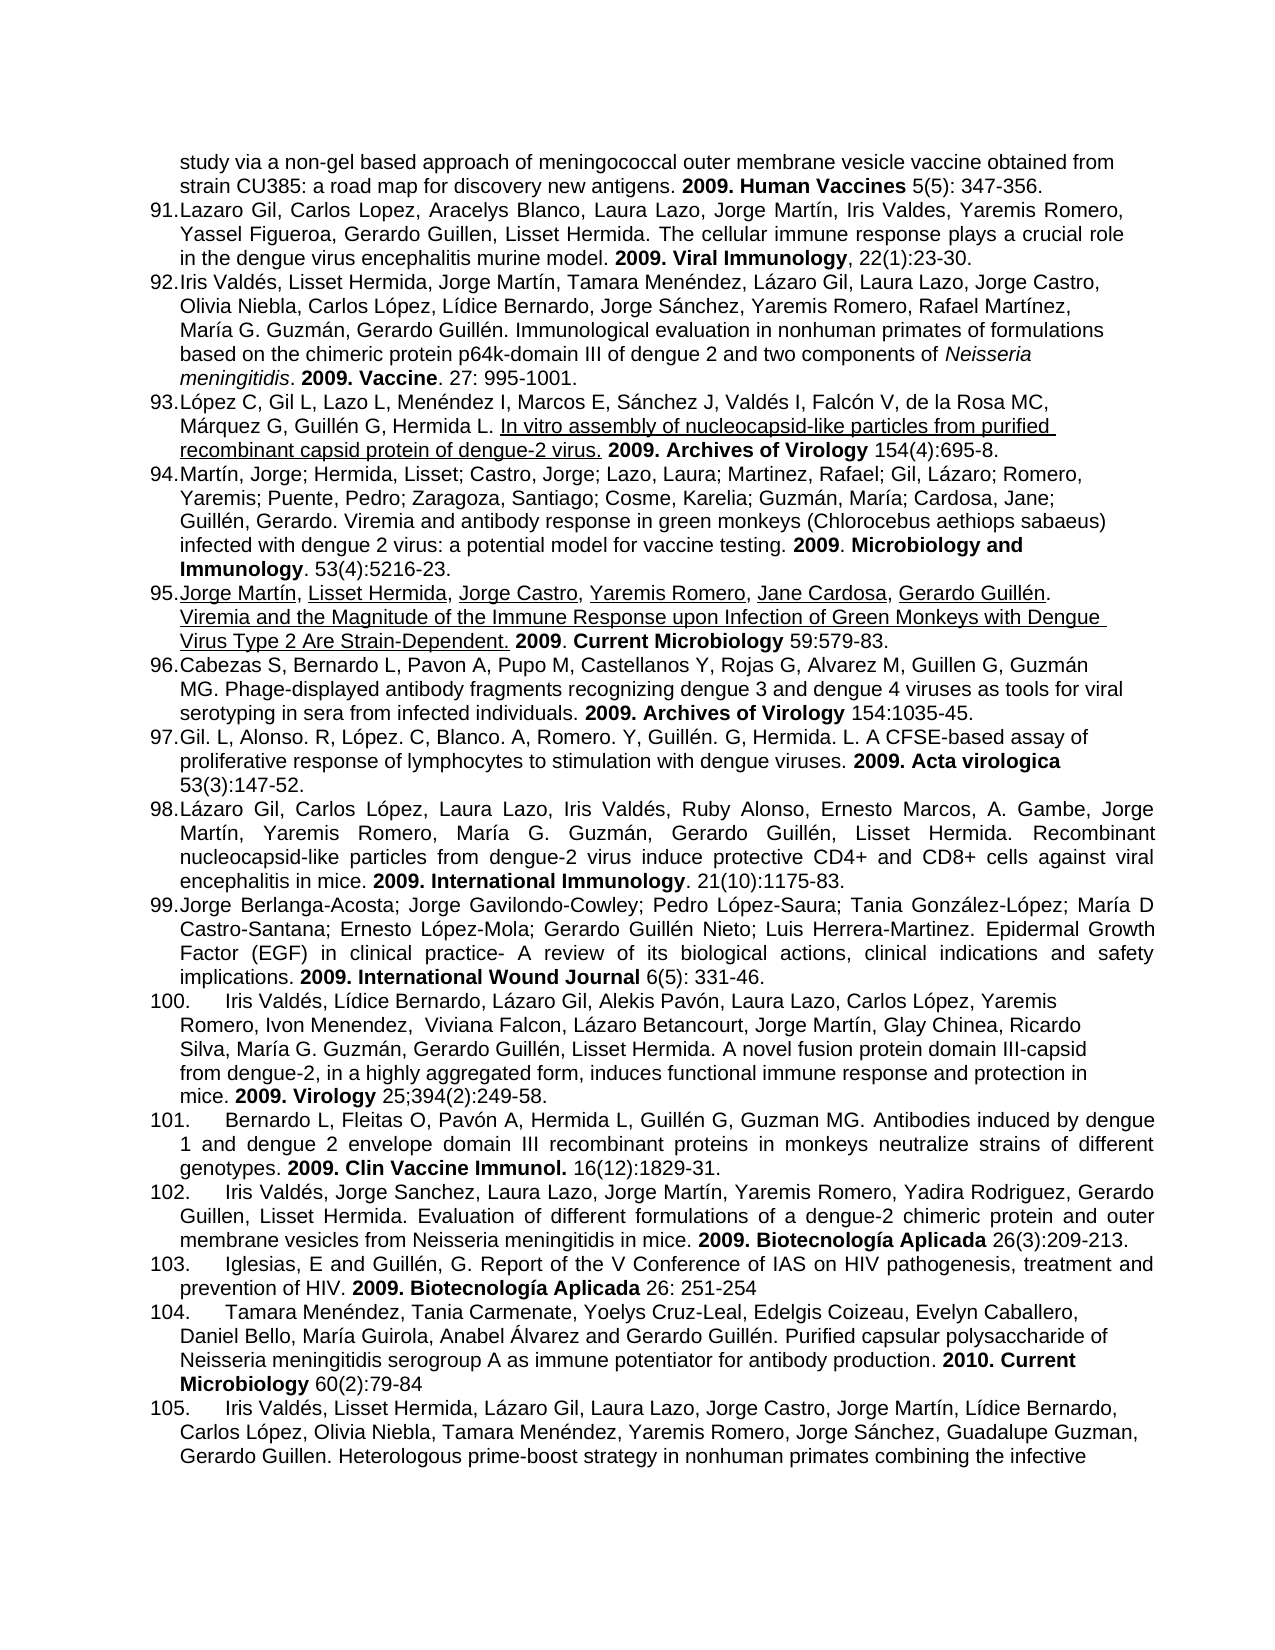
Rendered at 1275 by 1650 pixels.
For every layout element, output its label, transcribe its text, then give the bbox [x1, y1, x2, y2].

list Lazaro Gil, Carlos Lopez, Aracelys Blanco, Laura Lazo, Jorge Martín, Iris Valdes, Yaremis Romero, Yassel Figueroa, Gerardo Guillen, Lisset Hermida. The cellular immune response plays a crucial role in the dengue virus encephalitis murine model. 2009. Viral Immunology, 22(1):23-30. [150, 198, 1125, 270]
list López C, Gil L, Lazo L, Menéndez I, Marcos E, Sánchez J, Valdés I, Falcón V, de la Rosa MC, Márquez G, Guillén G, Hermida L. In vitro assembly of nucleocapsid-like particles from purified recombinant capsid protein of dengue-2 virus. 2009. Archives of Virology 154(4):695-8. [150, 389, 1125, 461]
list Iris Valdés, Jorge Sanchez, Laura Lazo, Jorge Martín, Yaremis Romero, Yadira Rodriguez, Gerardo Guillen, Lisset Hermida. Evaluation of different formulations of a dengue-2 chimeric protein and outer membrane vesicles from Neisseria meningitidis in mice. 2009. Biotecnología Aplicada 26(3):209-213. [150, 1180, 1155, 1252]
list Jorge Martín, Lisset Hermida, Jorge Castro, Yaremis Romero, Jane Cardosa, Gerardo Guillén. Viremia and the Magnitude of the Immune Response upon Infection of Green Monkeys with Dengue Virus Type 2 Are Strain-Dependent. 2009. Current Microbiology 59:579-83. [150, 581, 1125, 653]
list Jorge Berlanga-Acosta; Jorge Gavilondo-Cowley; Pedro López-Saura; Tania González-López; María D Castro-Santana; Ernesto López-Mola; Gerardo Guillén Nieto; Luis Herrera-Martinez. Epidermal Growth Factor (EGF) in clinical practice- A review of its biological actions, clinical indications and safety implications. 2009. International Wound Journal 6(5): 331-46. [150, 893, 1155, 988]
list Lázaro Gil, Carlos López, Laura Lazo, Iris Valdés, Ruby Alonso, Ernesto Marcos, A. Gambe, Jorge Martín, Yaremis Romero, María G. Guzmán, Gerardo Guillén, Lisset Hermida. Recombinant nucleocapsid-like particles from dengue-2 virus induce protective CD4+ and CD8+ cells against viral encephalitis in mice. 2009. International Immunology. 21(10):1175-83. [150, 797, 1155, 893]
list Martín, Jorge; Hermida, Lisset; Castro, Jorge; Lazo, Laura; Martinez, Rafael; Gil, Lázaro; Romero, Yaremis; Puente, Pedro; Zaragoza, Santiago; Cosme, Karelia; Guzmán, María; Cardosa, Jane; Guillén, Gerardo. Viremia and antibody response in green monkeys (Chlorocebus aethiops sabaeus) infected with dengue 2 virus: a potential model for vaccine testing. 2009. Microbiology and Immunology. 53(4):5216-23. [150, 461, 1125, 581]
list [150, 1396, 1155, 1468]
list Iris Valdés, Lisset Hermida, Jorge Martín, Tamara Menéndez, Lázaro Gil, Laura Lazo, Jorge Castro, Olivia Niebla, Carlos López, Lídice Bernardo, Jorge Sánchez, Yaremis Romero, Rafael Martínez, María G. Guzmán, Gerardo Guillén. Immunological evaluation in nonhuman primates of formulations based on the chimeric protein p64k-domain III of dengue 2 and two components of Neisseria meningitidis. 2009. Vaccine. 27: 995-1001. [150, 270, 1125, 389]
list Tamara Menéndez, Tania Carmenate, Yoelys Cruz-Leal, Edelgis Coizeau, Evelyn Caballero, Daniel Bello, María Guirola, Anabel Álvarez and Gerardo Guillén. Purified capsular polysaccharide of Neisseria meningitidis serogroup A as immune potentiator for antibody production. 2010. Current Microbiology 60(2):79-84 [150, 1300, 1125, 1396]
list Bernardo L, Fleitas O, Pavón A, Hermida L, Guillén G, Guzman MG. Antibodies induced by dengue 1 and dengue 2 envelope domain III recombinant proteins in monkeys neutralize strains of different genotypes. 2009. Clin Vaccine Immunol. 16(12):1829-31. [150, 1108, 1155, 1180]
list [150, 150, 1125, 198]
list Gil. L, Alonso. R, López. C, Blanco. A, Romero. Y, Guillén. G, Hermida. L. A CFSE-based assay of proliferative response of lymphocytes to stimulation with dengue viruses. 2009. Acta virologica 53(3):147-52. [150, 725, 1162, 797]
list Iris Valdés, Lídice Bernardo, Lázaro Gil, Alekis Pavón, Laura Lazo, Carlos López, Yaremis Romero, Ivon Menendez, Viviana Falcon, Lázaro Betancourt, Jorge Martín, Glay Chinea, Ricardo Silva, María G. Guzmán, Gerardo Guillén, Lisset Hermida. A novel fusion protein domain III-capsid from dengue-2, in a highly aggregated form, induces functional immune response and protection in mice. 2009. Virology 25;394(2):249-58. [150, 988, 1125, 1108]
list Cabezas S, Bernardo L, Pavon A, Pupo M, Castellanos Y, Rojas G, Alvarez M, Guillen G, Guzmán MG. Phage-displayed antibody fragments recognizing dengue 3 and dengue 4 viruses as tools for viral serotyping in sera from infected individuals. 2009. Archives of Virology 154:1035-45. [150, 653, 1125, 725]
list Iglesias, E and Guillén, G. Report of the V Conference of IAS on HIV pathogenesis, treatment and prevention of HIV. 2009. Biotecnología Aplicada 26: 251-254 [150, 1252, 1155, 1300]
